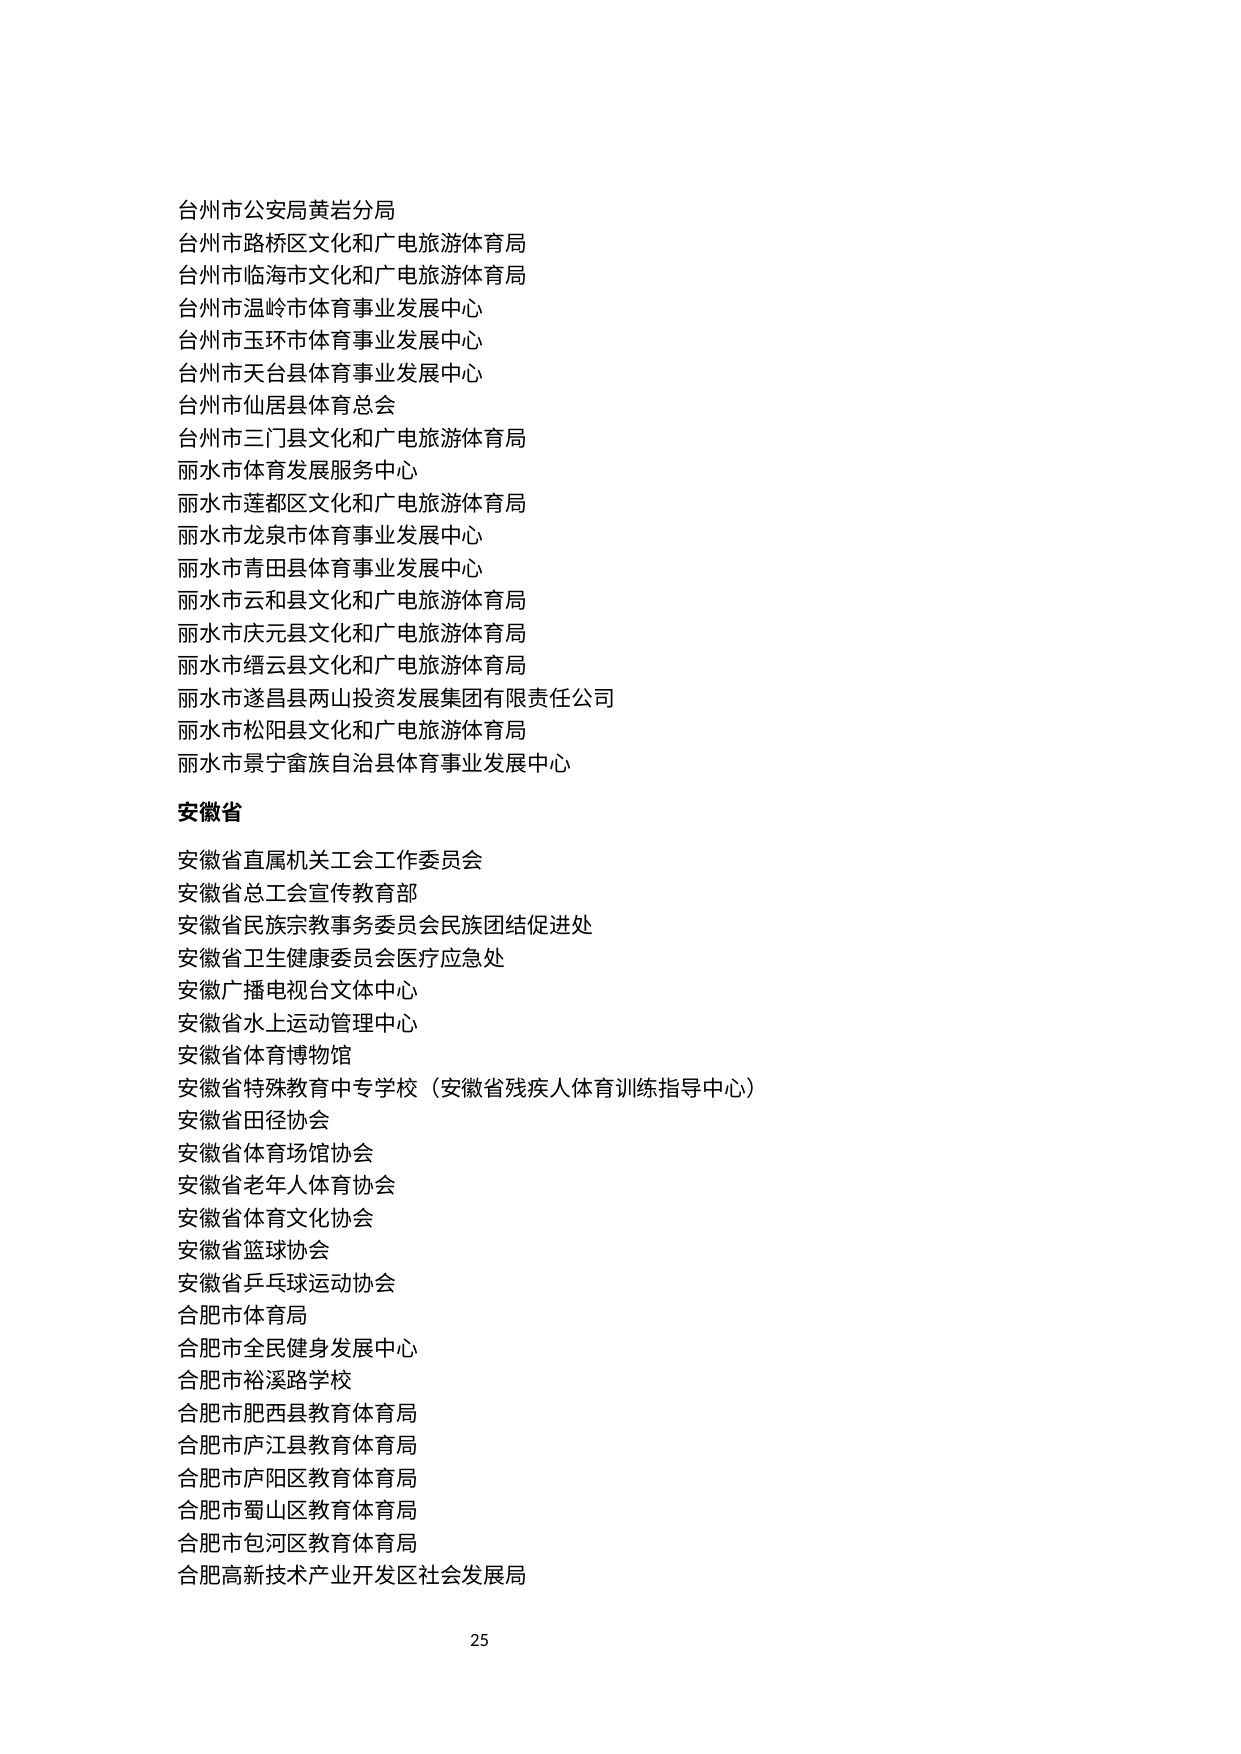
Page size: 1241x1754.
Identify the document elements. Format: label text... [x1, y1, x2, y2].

text 台州市仙居县体育总会 [177, 388, 1063, 421]
text 丽水市云和县文化和广电旅游体育局 [177, 583, 1063, 616]
text 安徽省体育文化协会 [177, 1201, 1063, 1233]
text 安徽省卫生健康委员会医疗应急处 [177, 941, 1063, 973]
text 台州市三门县文化和广电旅游体育局 [177, 421, 1063, 453]
text 合肥市体育局 [177, 1298, 1063, 1331]
text 安徽省 [177, 794, 1063, 827]
text 安徽省老年人体育协会 [177, 1168, 1063, 1201]
text 安徽省总工会宣传教育部 [177, 876, 1063, 908]
text 合肥市裕溪路学校 [177, 1363, 1063, 1396]
text 台州市天台县体育事业发展中心 [177, 356, 1063, 388]
text 合肥高新技术产业开发区社会发展局 [177, 1558, 1063, 1591]
text 安徽省篮球协会 [177, 1233, 1063, 1266]
text 丽水市庆元县文化和广电旅游体育局 [177, 616, 1063, 648]
text 丽水市龙泉市体育事业发展中心 [177, 518, 1063, 551]
text 合肥市全民健身发展中心 [177, 1331, 1063, 1363]
text 台州市公安局黄岩分局 [177, 193, 1063, 226]
text 安徽广播电视台文体中心 [177, 973, 1063, 1006]
text 丽水市松阳县文化和广电旅游体育局 [177, 713, 1063, 746]
text 丽水市景宁畲族自治县体育事业发展中心 [177, 746, 1063, 778]
text 安徽省水上运动管理中心 [177, 1006, 1063, 1038]
text 合肥市包河区教育体育局 [177, 1526, 1063, 1558]
text 丽水市体育发展服务中心 [177, 453, 1063, 486]
text 合肥市庐阳区教育体育局 [177, 1461, 1063, 1493]
text 安徽省直属机关工会工作委员会 [177, 843, 1063, 876]
text 安徽省民族宗教事务委员会民族团结促进处 [177, 908, 1063, 941]
text 丽水市缙云县文化和广电旅游体育局 [177, 648, 1063, 681]
text 安徽省乒乓球运动协会 [177, 1266, 1063, 1298]
text 台州市路桥区文化和广电旅游体育局 [177, 226, 1063, 258]
text 台州市临海市文化和广电旅游体育局 [177, 258, 1063, 291]
text 合肥市庐江县教育体育局 [177, 1428, 1063, 1461]
text 台州市温岭市体育事业发展中心 [177, 291, 1063, 323]
text 丽水市莲都区文化和广电旅游体育局 [177, 486, 1063, 518]
text 安徽省体育博物馆 [177, 1038, 1063, 1071]
text 安徽省体育场馆协会 [177, 1136, 1063, 1168]
text 合肥市蜀山区教育体育局 [177, 1493, 1063, 1526]
text 台州市玉环市体育事业发展中心 [177, 323, 1063, 356]
text 安徽省特殊教育中专学校（安徽省残疾人体育训练指导中心） [177, 1071, 1063, 1103]
text 合肥市肥西县教育体育局 [177, 1396, 1063, 1428]
text 丽水市青田县体育事业发展中心 [177, 551, 1063, 583]
text 安徽省田径协会 [177, 1103, 1063, 1136]
text 丽水市遂昌县两山投资发展集团有限责任公司 [177, 681, 1063, 713]
